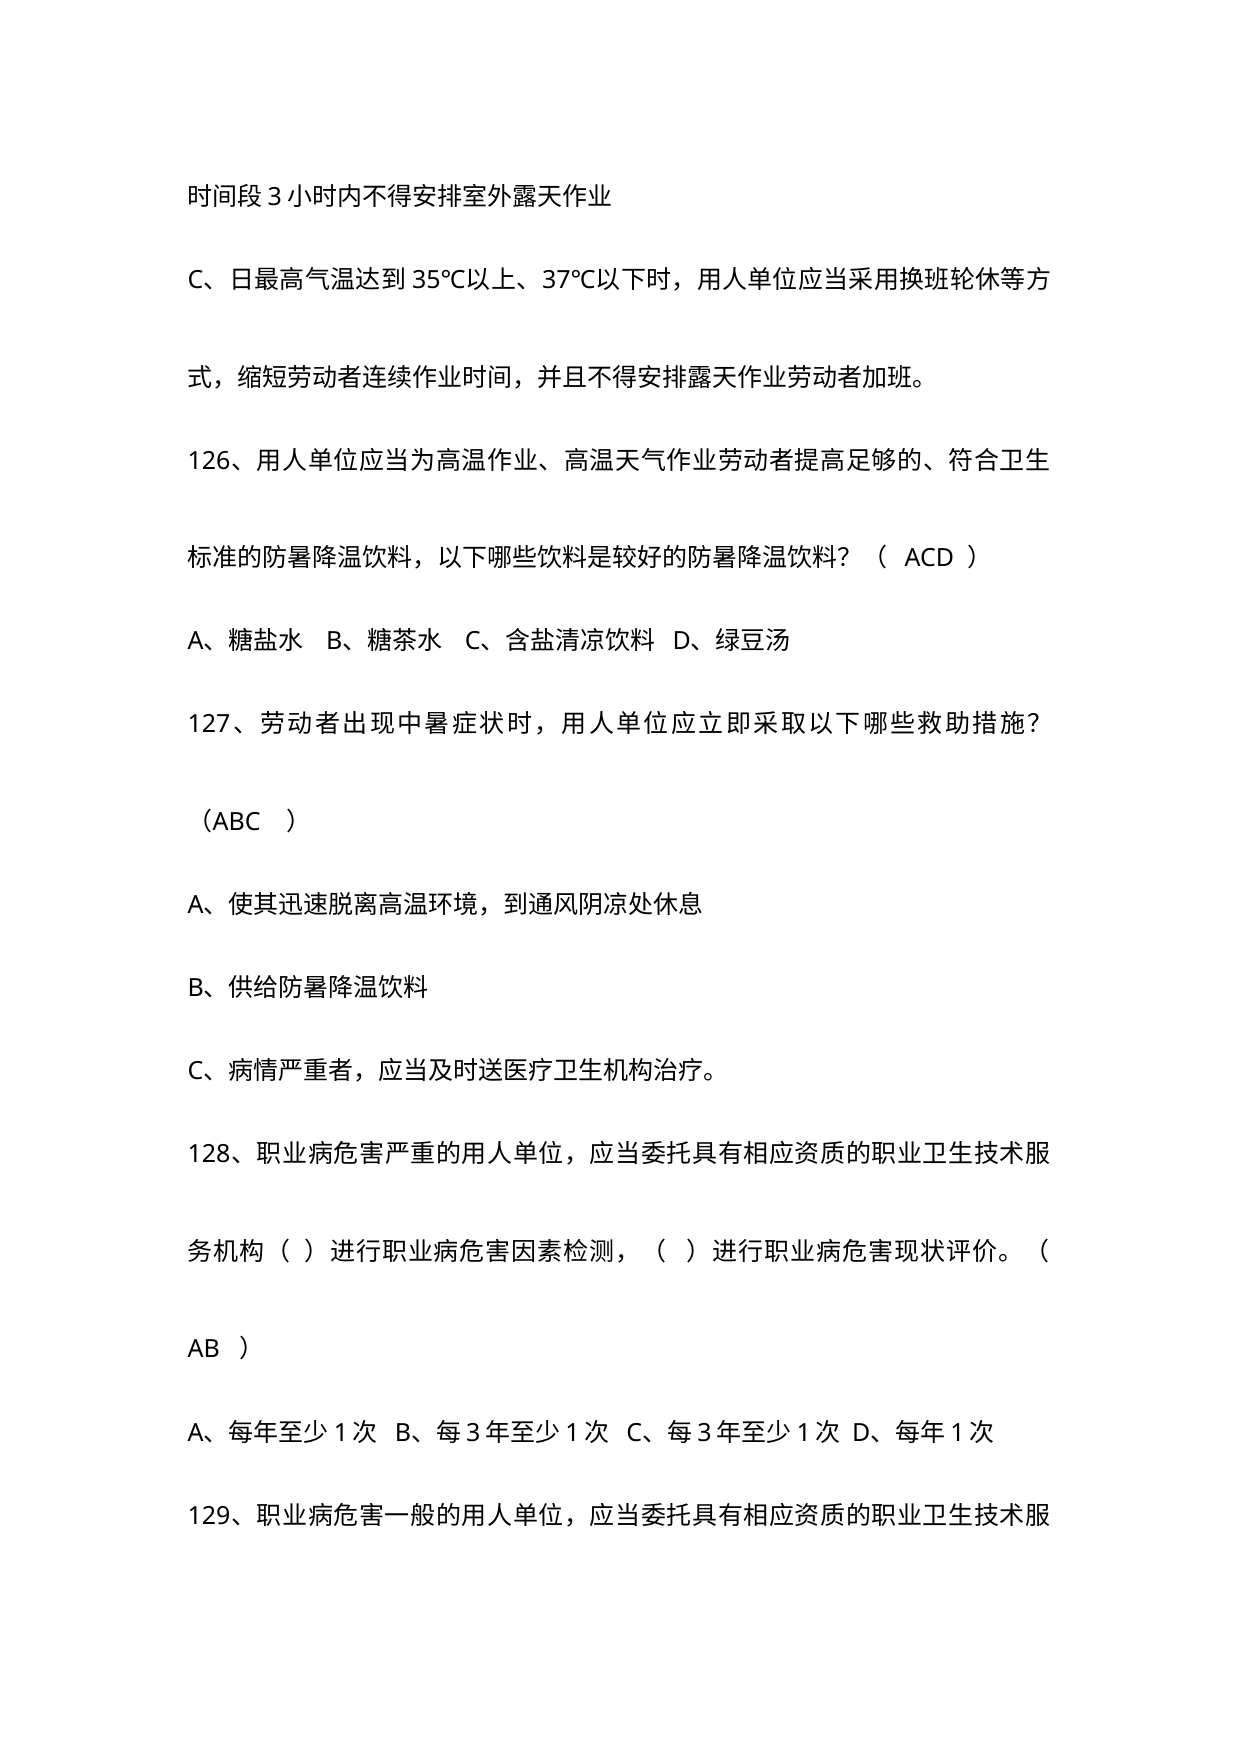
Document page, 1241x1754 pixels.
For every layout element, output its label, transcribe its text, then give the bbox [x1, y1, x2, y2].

text 127、劳动者出现中暑症状时，用人单位应立即采取以下哪些救助措施？（ABC ） [187, 689, 1053, 852]
text 128、职业病危害严重的用人单位，应当委托具有相应资质的职业卫生技术服务机构（ ）进行职业病危害因素检测，（ ）进行职业病危害现状评价。（ AB ） [187, 1119, 1053, 1379]
text A、每年至少1次 B、每3年至少1次 C、每3年至少1次 D、每年1次 [187, 1398, 1053, 1463]
text B、供给防暑降温饮料 [187, 953, 1053, 1018]
text 126、用人单位应当为高温作业、高温天气作业劳动者提高足够的、符合卫生标准的防暑降温饮料，以下哪些饮料是较好的防暑降温饮料？（ ACD ） [187, 426, 1053, 588]
text C、日最高气温达到35℃以上、37℃以下时，用人单位应当采用换班轮休等方式，缩短劳动者连续作业时间，并且不得安排露天作业劳动者加班。 [187, 245, 1053, 408]
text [187, 162, 1053, 227]
text A、糖盐水 B、糖茶水 C、含盐清凉饮料 D、绿豆汤 [187, 606, 1053, 671]
text C、病情严重者，应当及时送医疗卫生机构治疗。 [187, 1036, 1053, 1101]
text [187, 1481, 1053, 1546]
text A、使其迅速脱离高温环境，到通风阴凉处休息 [187, 870, 1053, 935]
